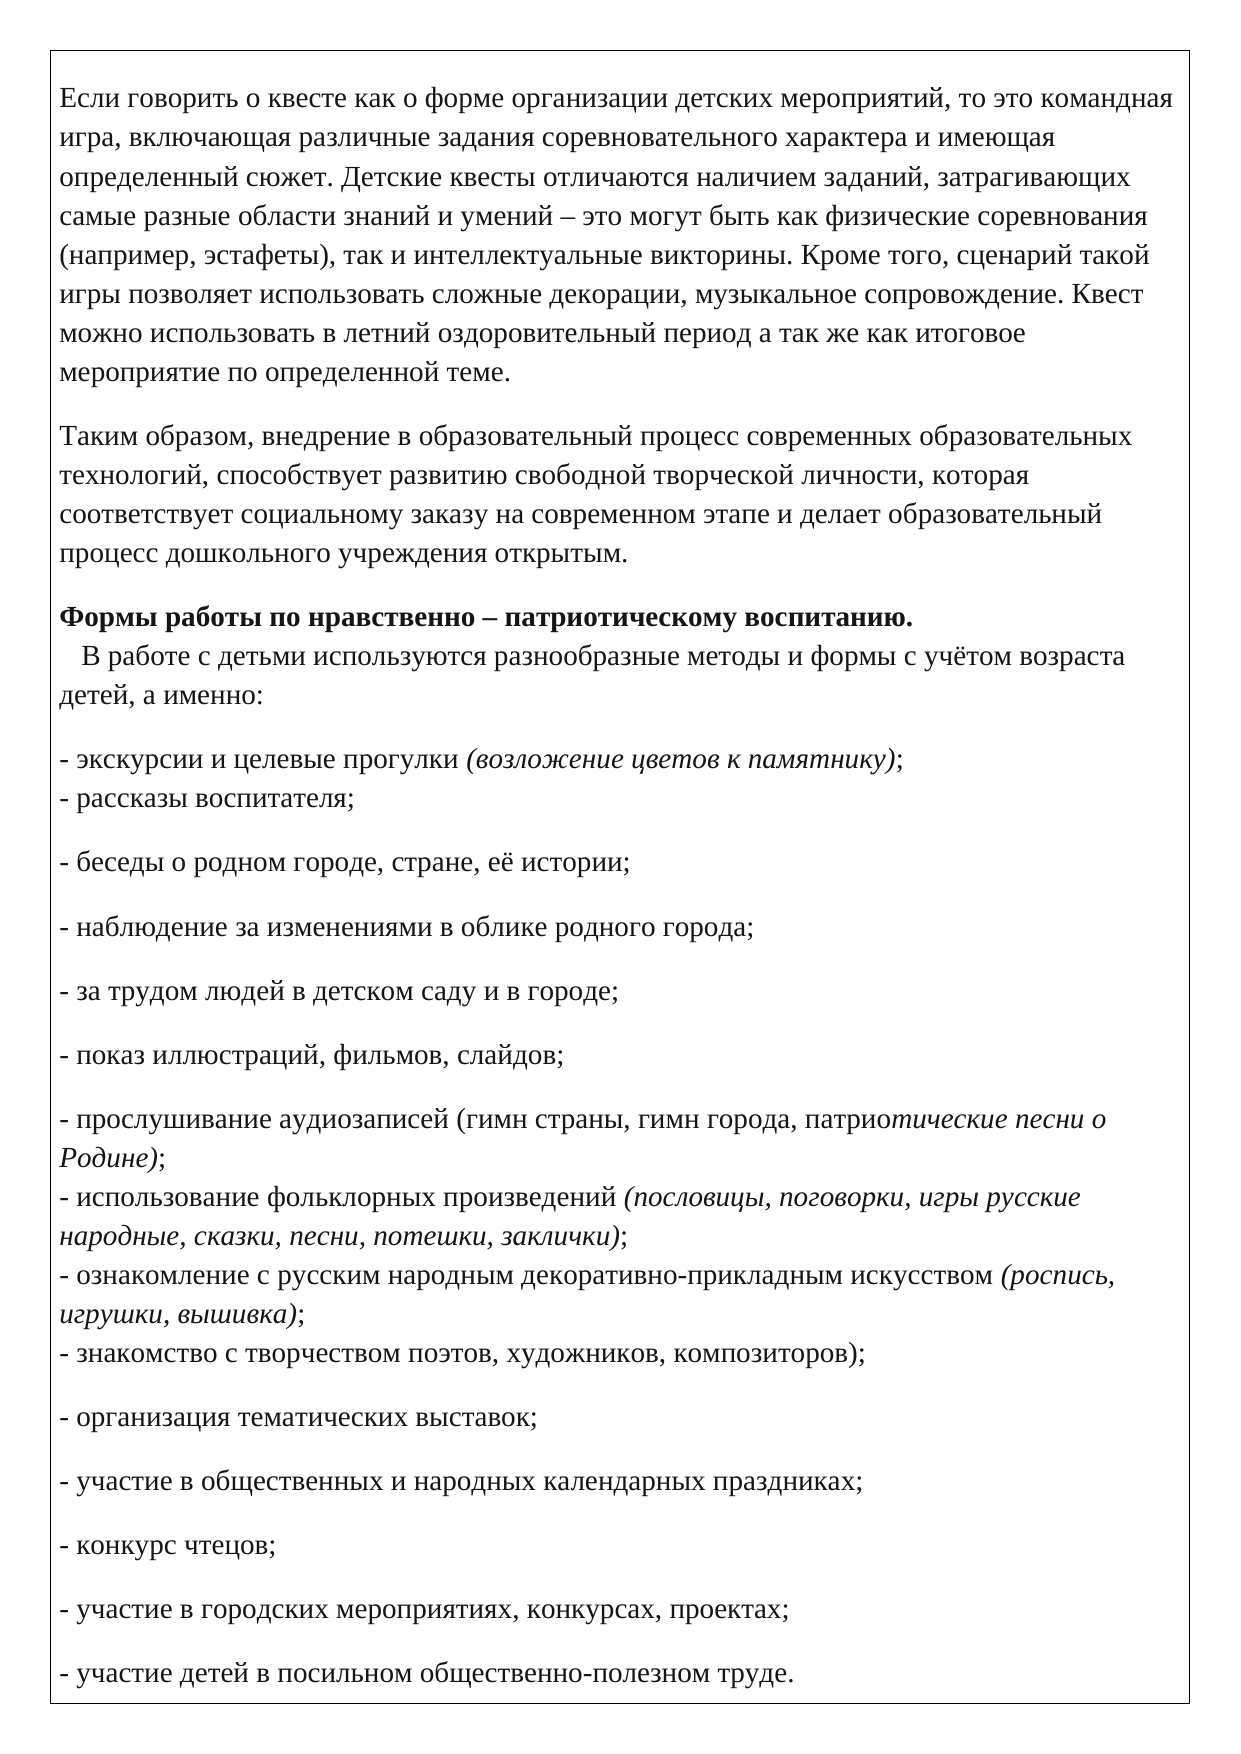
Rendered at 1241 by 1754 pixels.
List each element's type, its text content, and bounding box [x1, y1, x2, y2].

text - знакомство с творчеством поэтов, художников, композиторов); [59, 1330, 1181, 1369]
text - конкурс чтецов; [59, 1522, 1181, 1561]
text - за трудом людей в детском саду и в городе; [59, 967, 1181, 1006]
text - участие детей в посильном общественно-полезном труде. [59, 1650, 1181, 1689]
text - экскурсии и целевые прогулки (возложение цветов к памятнику); [59, 736, 1181, 775]
text - ознакомление с русским народным декоративно-прикладным искусством (роспись, игрушки, вышивка); [59, 1252, 1181, 1330]
text В работе с детьми используются разнообразные методы и формы с учётом возраста детей, а именно: [59, 633, 1181, 711]
text - прослушивание аудиозаписей (гимн страны, гимн города, патриотические песни о Родине); [59, 1095, 1181, 1173]
text - организация тематических выставок; [59, 1394, 1181, 1433]
text Если говорить о квесте как о форме организации детских мероприятий, то это командная игра, включающая различные задания соревновательного характера и имеющая определенный сюжет. Детские квесты отличаются наличием заданий, затрагивающих самые разные области знаний и умений – это могут быть как физические соревнования (например, эстафеты), так и интеллектуальные викторины. Кроме того, сценарий такой игры позволяет использовать сложные декорации, музыкальное сопровождение. Квест можно использовать в летний оздоровительный период а так же как итоговое мероприятие по определенной теме. [59, 75, 1181, 387]
text - участие в общественных и народных календарных праздниках; [59, 1458, 1181, 1497]
text - использование фольклорных произведений (пословицы, поговорки, игры русские народные, сказки, песни, потешки, заклички); [59, 1173, 1181, 1252]
text - участие в городских мероприятиях, конкурсах, проектах; [59, 1586, 1181, 1625]
text - наблюдение за изменениями в облике родного города; [59, 903, 1181, 942]
text - показ иллюстраций, фильмов, слайдов; [59, 1031, 1181, 1070]
text Таким образом, внедрение в образовательный процесс современных образовательных технологий, способствует развитию свободной творческой личности, которая соответствует социальному заказу на современном этапе и делает образовательный процесс дошкольного учреждения открытым. [59, 412, 1181, 569]
text Формы работы по нравственно – патриотическому воспитанию. [59, 594, 1181, 633]
text - рассказы воспитателя; [59, 775, 1181, 814]
text - беседы о родном городе, стране, её истории; [59, 839, 1181, 878]
